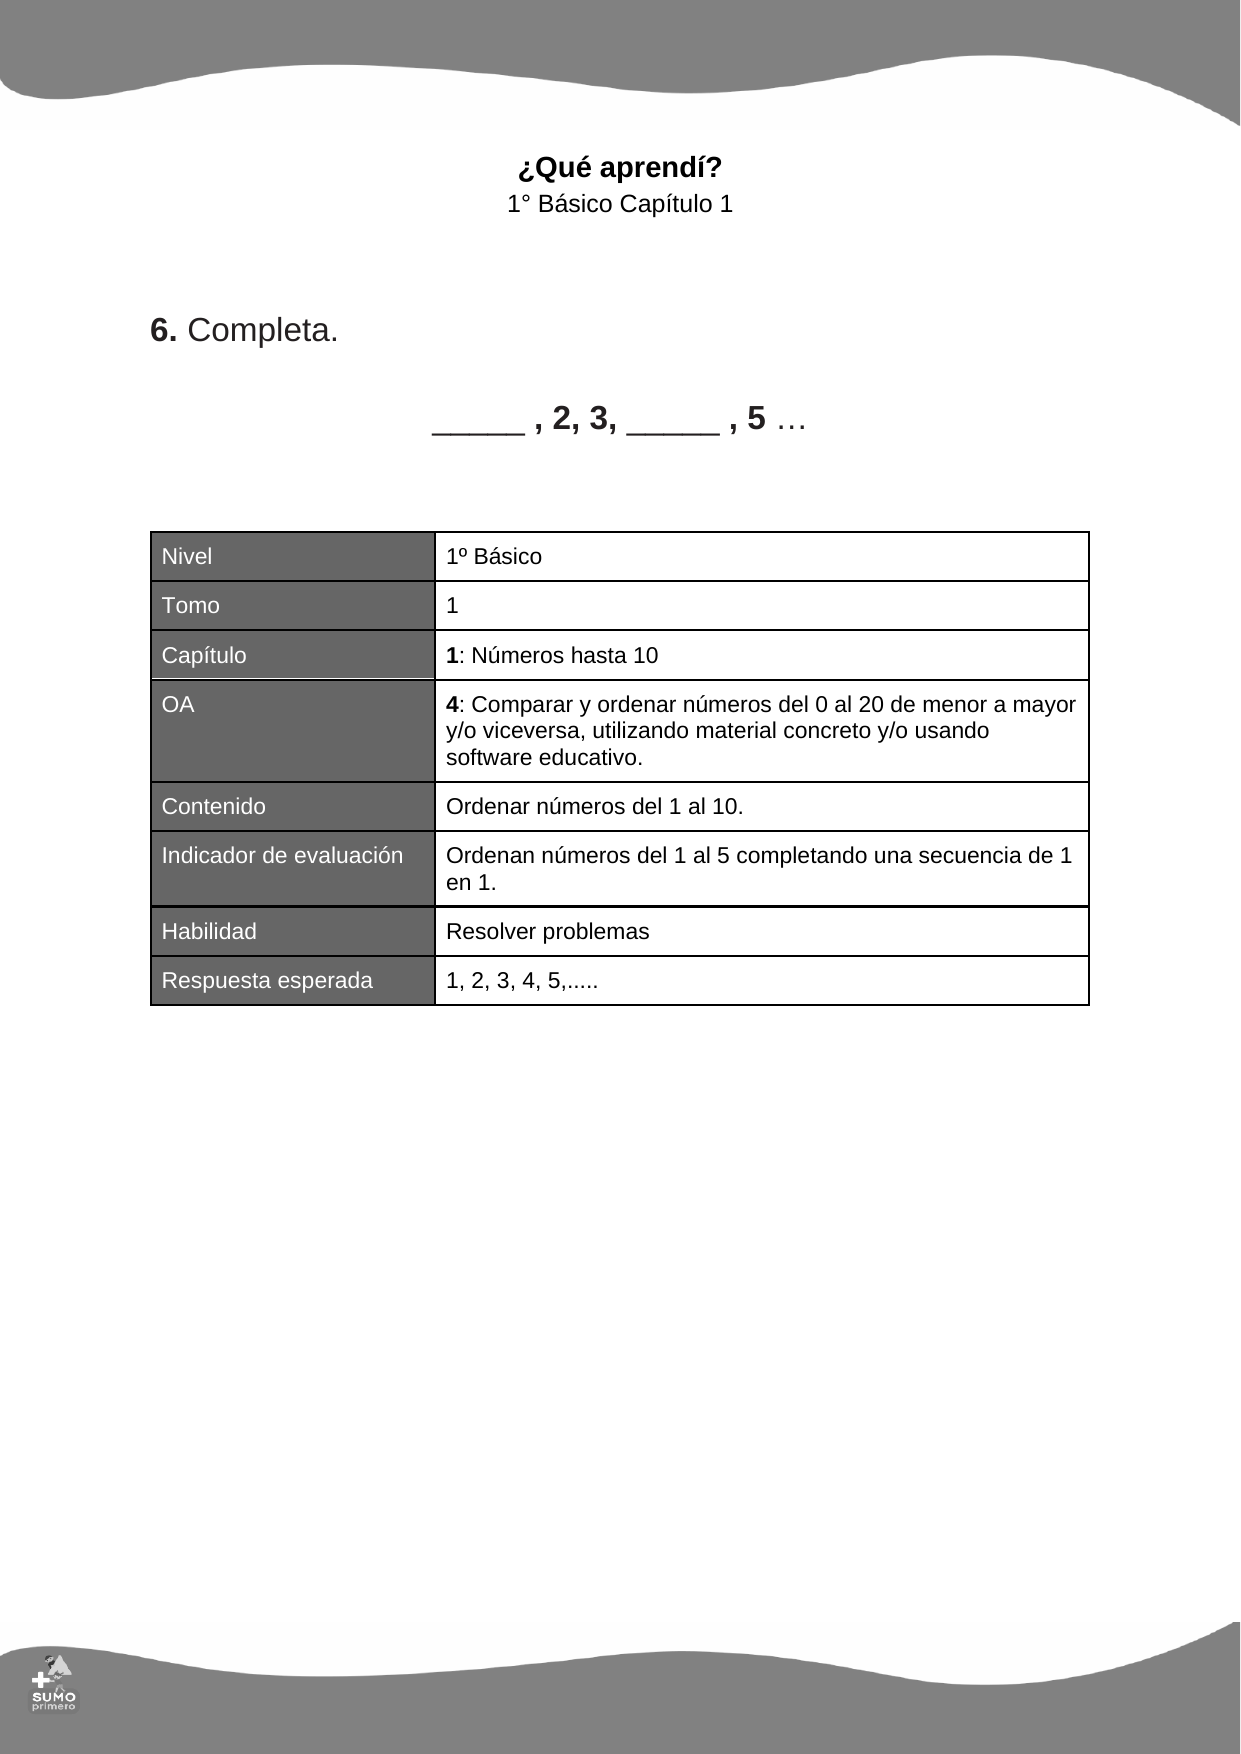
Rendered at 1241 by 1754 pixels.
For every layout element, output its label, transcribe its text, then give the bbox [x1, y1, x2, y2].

table_cell Resolver problemas [436, 908, 1088, 955]
table_cell Habilidad [152, 908, 434, 955]
table_header 1º Básico [436, 533, 1088, 580]
table_cell Tomo [152, 582, 434, 629]
text _____ , 2, 3, _____ , 5 … [150, 398, 1090, 437]
table_cell Contenido [152, 783, 434, 830]
text 6. Completa. [150, 310, 1090, 348]
table_cell 1 [436, 582, 1088, 629]
table_cell 1, 2, 3, 4, 5,..... [436, 957, 1088, 1004]
table_cell Ordenar números del 1 al 10. [436, 783, 1088, 830]
table_header Nivel [152, 533, 434, 580]
table_cell 4: Comparar y ordenar números del 0 al 20 de menor a mayor y/o viceversa, utilizando material concreto y/o usando software educativo. [436, 681, 1088, 781]
table_cell Indicador de evaluación [152, 832, 434, 905]
table_cell Ordenan números del 1 al 5 completando una secuencia de 1 en 1. [436, 832, 1088, 905]
text 1° Básico Capítulo 1 [150, 188, 1090, 217]
table_cell OA [152, 681, 434, 781]
table_cell 1: Números hasta 10 [436, 631, 1088, 678]
text ¿Qué aprendí? [150, 150, 1090, 183]
table_cell Respuesta esperada [152, 957, 434, 1004]
picture [0, 1622, 1241, 1754]
picture [0, 0, 1241, 130]
table_cell Capítulo [152, 631, 434, 678]
